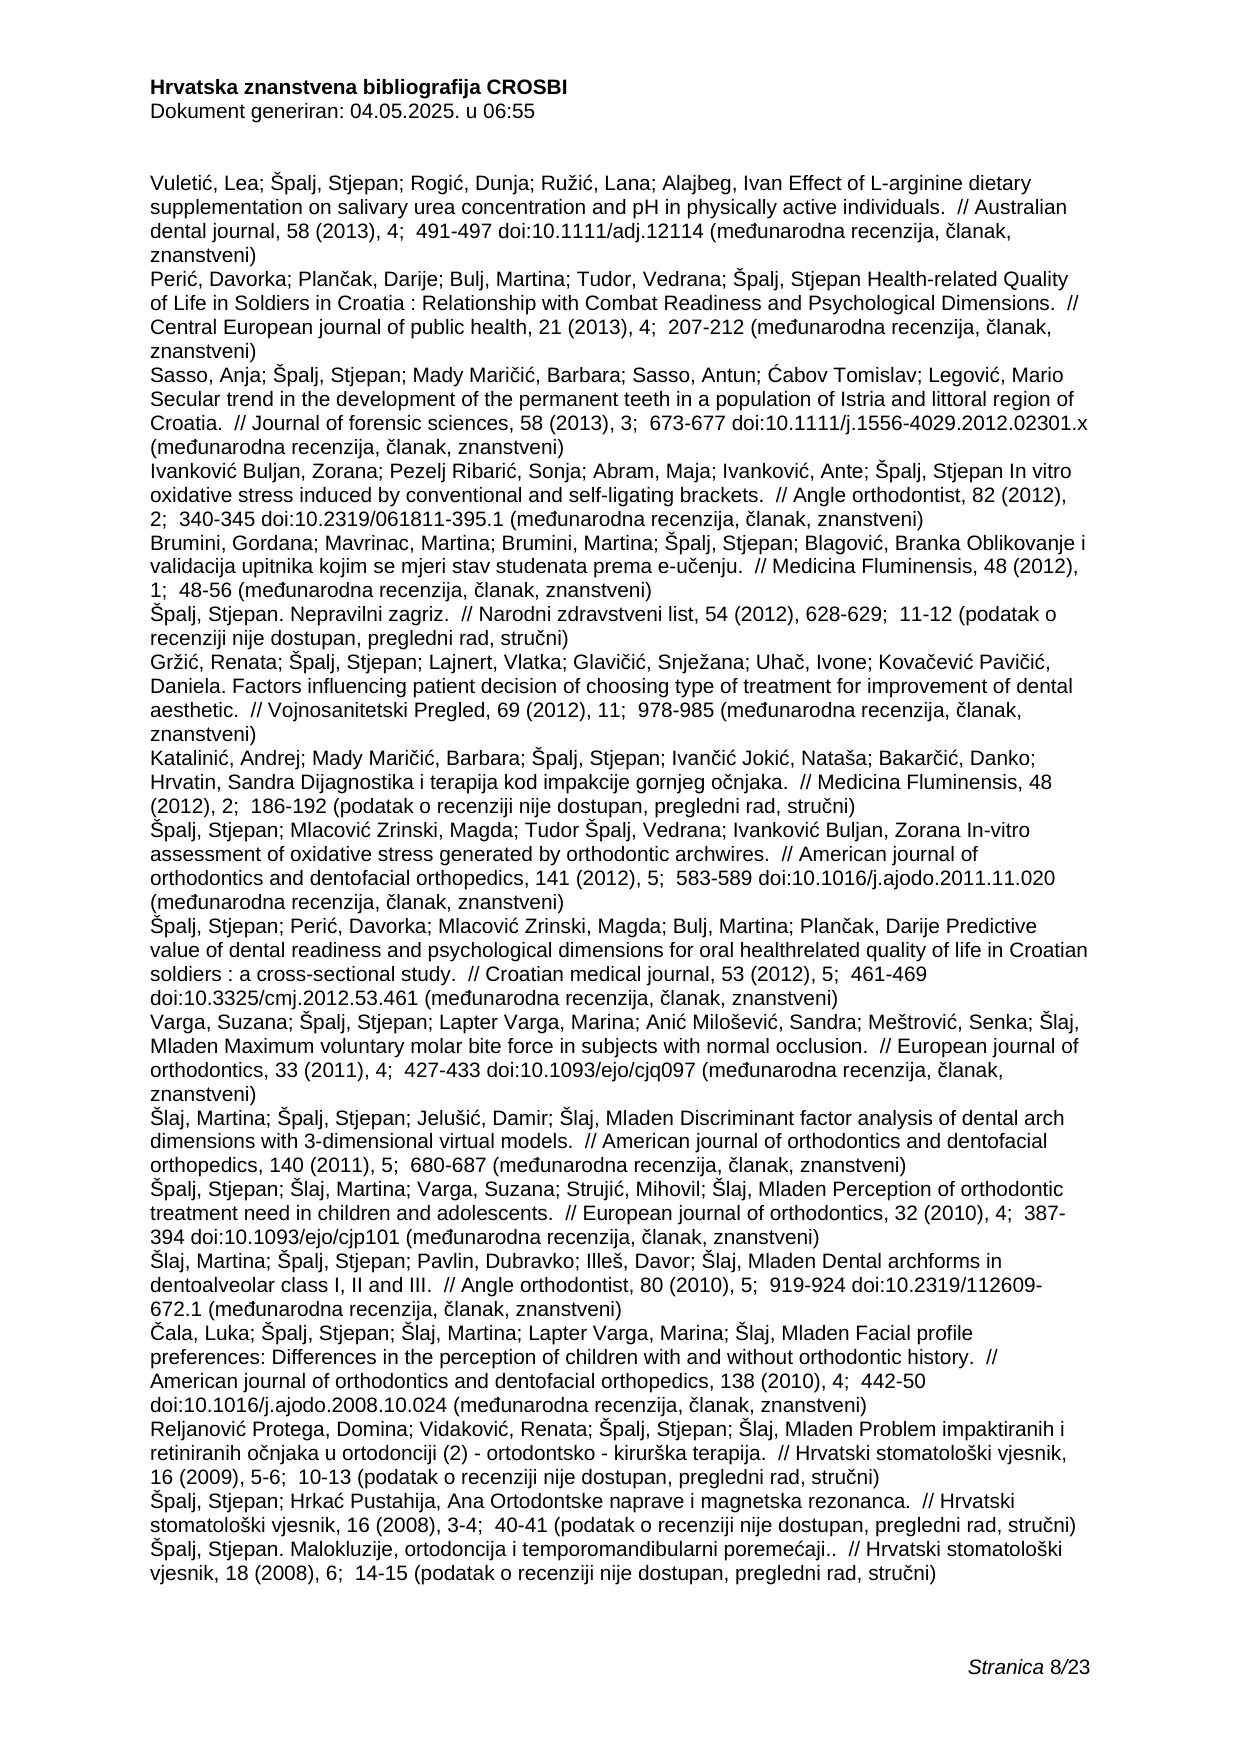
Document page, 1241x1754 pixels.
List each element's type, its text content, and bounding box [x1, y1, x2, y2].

text Šlaj, Martina; Špalj, Stjepan; Pavlin, Dubravko; Illeš, Davor; Šlaj, Mladen [150, 1249, 1090, 1321]
text Ivanković Buljan, Zorana; Pezelj Ribarić, Sonja; Abram, Maja; Ivanković, Ante; Špalj, Stjepan [150, 458, 1090, 530]
text Čala, Luka; Špalj, Stjepan; Šlaj, Martina; Lapter Varga, Marina; Šlaj, Mladen [150, 1321, 1090, 1417]
text Vuletić, Lea; Špalj, Stjepan; Rogić, Dunja; Ružić, Lana; Alajbeg, Ivan [150, 171, 1090, 267]
text Špalj, Stjepan. [150, 1537, 1090, 1584]
text Špalj, Stjepan; Hrkać Pustahija, Ana [150, 1489, 1090, 1537]
text Katalinić, Andrej; Mady Maričić, Barbara; Špalj, Stjepan; Ivančić Jokić, Nataša; Bakarčić, Danko; Hrvatin, Sandra [150, 746, 1090, 818]
text Šlaj, Martina; Špalj, Stjepan; Jelušić, Damir; Šlaj, Mladen [150, 1105, 1090, 1177]
text Špalj, Stjepan; Šlaj, Martina; Varga, Suzana; Strujić, Mihovil; Šlaj, Mladen [150, 1177, 1090, 1249]
text Varga, Suzana; Špalj, Stjepan; Lapter Varga, Marina; Anić Milošević, Sandra; Meštrović, Senka; Šlaj, Mladen [150, 1009, 1090, 1105]
text Reljanović Protega, Domina; Vidaković, Renata; Špalj, Stjepan; Šlaj, Mladen [150, 1417, 1090, 1489]
text Sasso, Anja; Špalj, Stjepan; Mady Maričić, Barbara; Sasso, Antun; Ćabov Tomislav; Legović, Mario [150, 363, 1090, 458]
text Perić, Davorka; Plančak, Darije; Bulj, Martina; Tudor, Vedrana; Špalj, Stjepan [150, 267, 1090, 363]
text Gržić, Renata; Špalj, Stjepan; Lajnert, Vlatka; Glavičić, Snježana; Uhač, Ivone; Kovačević Pavičić, Daniela. [150, 650, 1090, 746]
text Špalj, Stjepan; Mlacović Zrinski, Magda; Tudor Špalj, Vedrana; Ivanković Buljan, Zorana [150, 818, 1090, 914]
text Špalj, Stjepan; Perić, Davorka; Mlacović Zrinski, Magda; Bulj, Martina; Plančak, Darije [150, 914, 1090, 1009]
text Brumini, Gordana; Mavrinac, Martina; Brumini, Martina; Špalj, Stjepan; Blagović, Branka [150, 530, 1090, 602]
text Špalj, Stjepan. [150, 602, 1090, 650]
